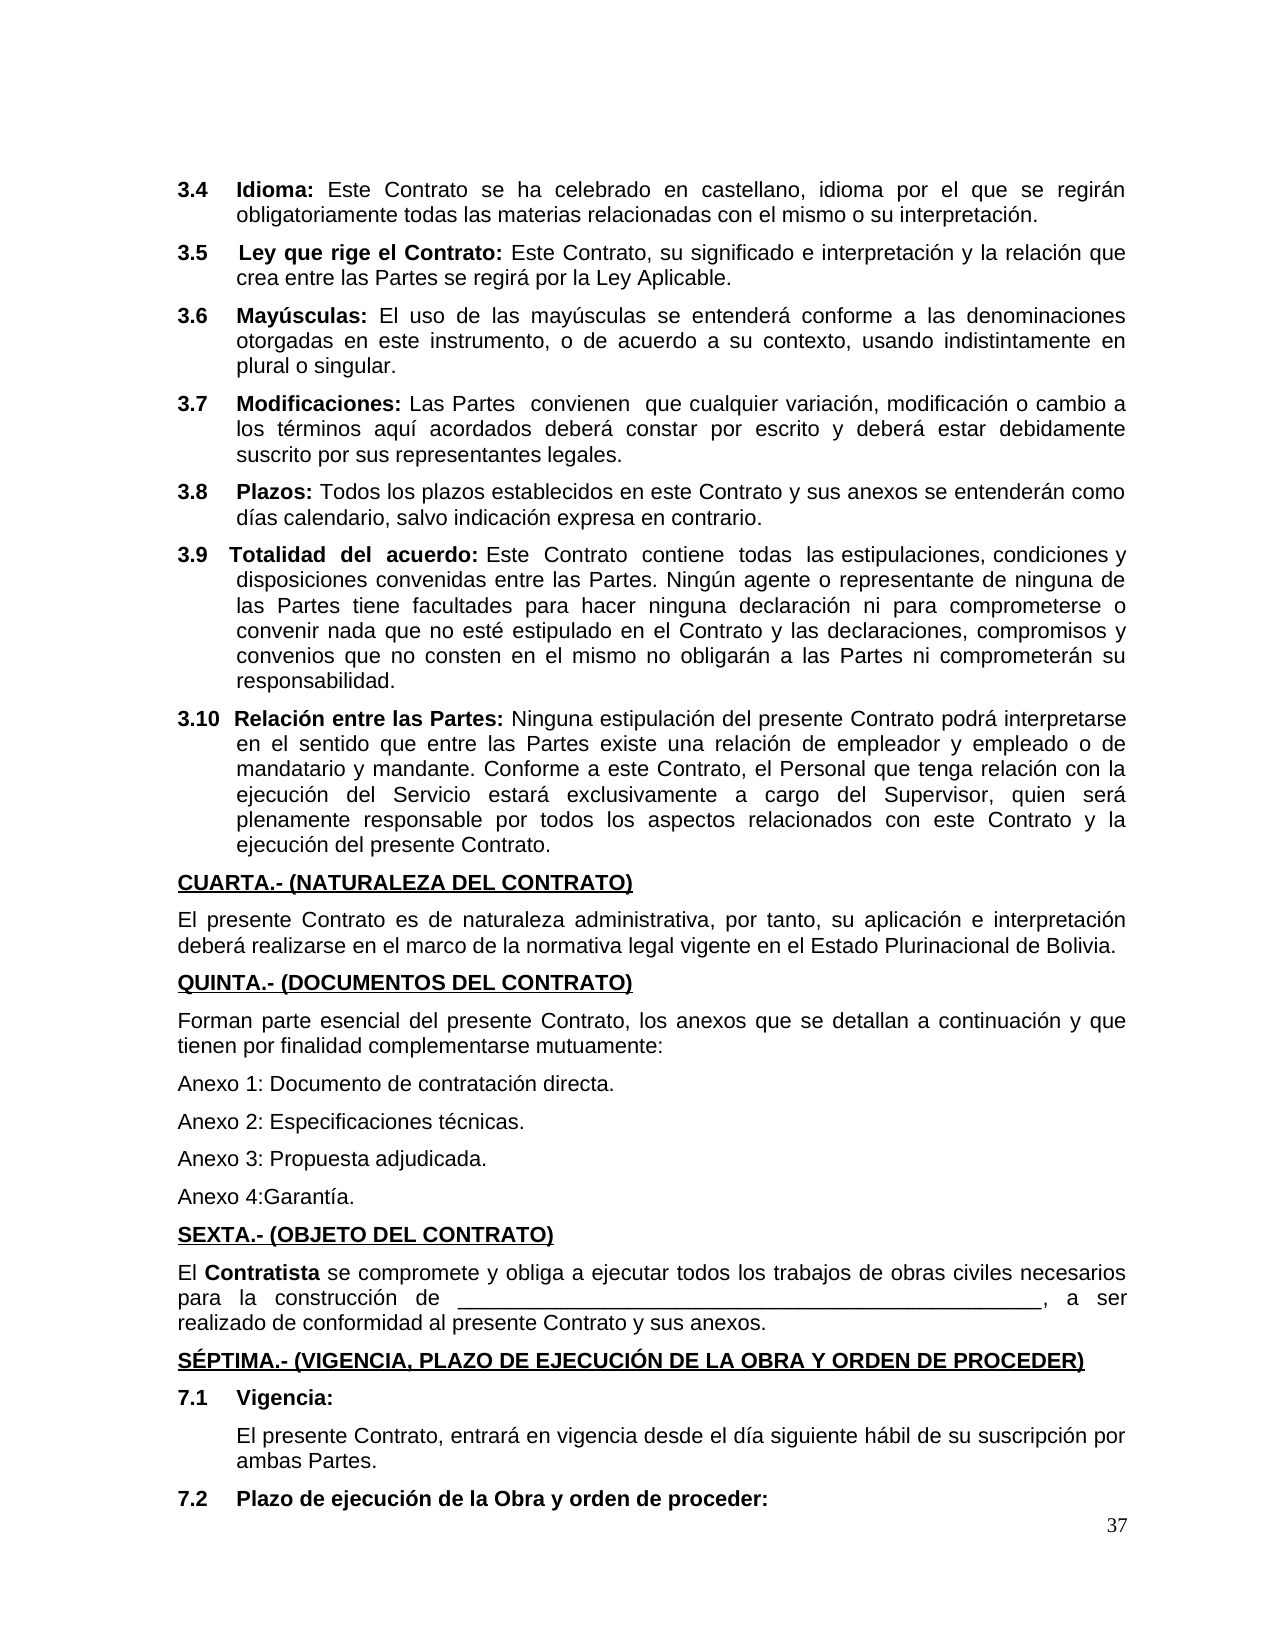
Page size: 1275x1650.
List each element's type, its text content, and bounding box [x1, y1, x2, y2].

text 7.1 Vigencia: [177, 1385, 1127, 1411]
text El presente Contrato, entrará en vigencia desde el día siguiente hábil de su suscripción por ambas Partes. [236, 1423, 1127, 1473]
text Anexo 2: Especificaciones técnicas. [177, 1109, 1127, 1134]
text 7.2 Plazo de ejecución de la Obra y orden de proceder: [177, 1486, 1127, 1511]
text 3.4 Idioma: Este Contrato se ha celebrado en castellano, idioma por el que se regirán obligatoriamente todas las materias relacionadas con el mismo o su interpretación. [177, 177, 1127, 228]
text 3.7 Modificaciones: Las Partes convienen que cualquier variación, modificación o cambio a los términos aquí acordados deberá constar por escrito y deberá estar debidamente suscrito por sus representantes legales. [177, 391, 1127, 467]
text QUINTA.- (DOCUMENTOS DEL CONTRATO) [177, 970, 1127, 996]
text Anexo 3: Propuesta adjudicada. [177, 1146, 1127, 1172]
text 3.5 Ley que rige el Contrato: Este Contrato, su significado e interpretación y la relación que crea entre las Partes se regirá por la Ley Aplicable. [177, 240, 1127, 291]
text 3.8 Plazos: Todos los plazos establecidos en este Contrato y sus anexos se entenderán como días calendario, salvo indicación expresa en contrario. [177, 479, 1127, 530]
text 3.10 Relación entre las Partes: Ninguna estipulación del presente Contrato podrá interpretarse en el sentido que entre las Partes existe una relación de empleador y empleado o de mandatario y mandante. Conforme a este Contrato, el Personal que tenga relación con la ejecución del Servicio estará exclusivamente a cargo del Supervisor, quien será plenamente responsable por todos los aspectos relacionados con este Contrato y la ejecución del presente Contrato. [177, 706, 1127, 857]
text SÉPTIMA.- (VIGENCIA, PLAZO DE EJECUCIÓN DE LA OBRA Y ORDEN DE PROCEDER) [177, 1348, 1127, 1373]
text Anexo 4:Garantía. [177, 1184, 1127, 1209]
text SEXTA.- (OBJETO DEL CONTRATO) [177, 1222, 1127, 1247]
text 3.6 Mayúsculas: El uso de las mayúsculas se entenderá conforme a las denominaciones otorgadas en este instrumento, o de acuerdo a su contexto, usando indistintamente en plural o singular. [177, 303, 1127, 379]
text El Contratista se compromete y obliga a ejecutar todos los trabajos de obras civiles necesarios para la construcción de ________________________________________________, a ser realizado de conformidad al presente Contrato y sus anexos. [177, 1259, 1127, 1335]
text CUARTA.- (NATURALEZA DEL CONTRATO) [177, 870, 1127, 895]
text 3.9 Totalidad del acuerdo: Este Contrato contiene todas las estipulaciones, condiciones y disposiciones convenidas entre las Partes. Ningún agente o representante de ninguna de las Partes tiene facultades para hacer ninguna declaración ni para comprometerse o convenir nada que no esté estipulado en el Contrato y las declaraciones, compromisos y convenios que no consten en el mismo no obligarán a las Partes ni comprometerán su responsabilidad. [177, 542, 1127, 693]
text Forman parte esencial del presente Contrato, los anexos que se detallan a continuación y que tienen por finalidad complementarse mutuamente: [177, 1008, 1127, 1058]
text El presente Contrato es de naturaleza administrativa, por tanto, su aplicación e interpretación deberá realizarse en el marco de la normativa legal vigente en el Estado Plurinacional de Bolivia. [177, 907, 1127, 958]
text Anexo 1: Documento de contratación directa. [177, 1071, 1127, 1096]
